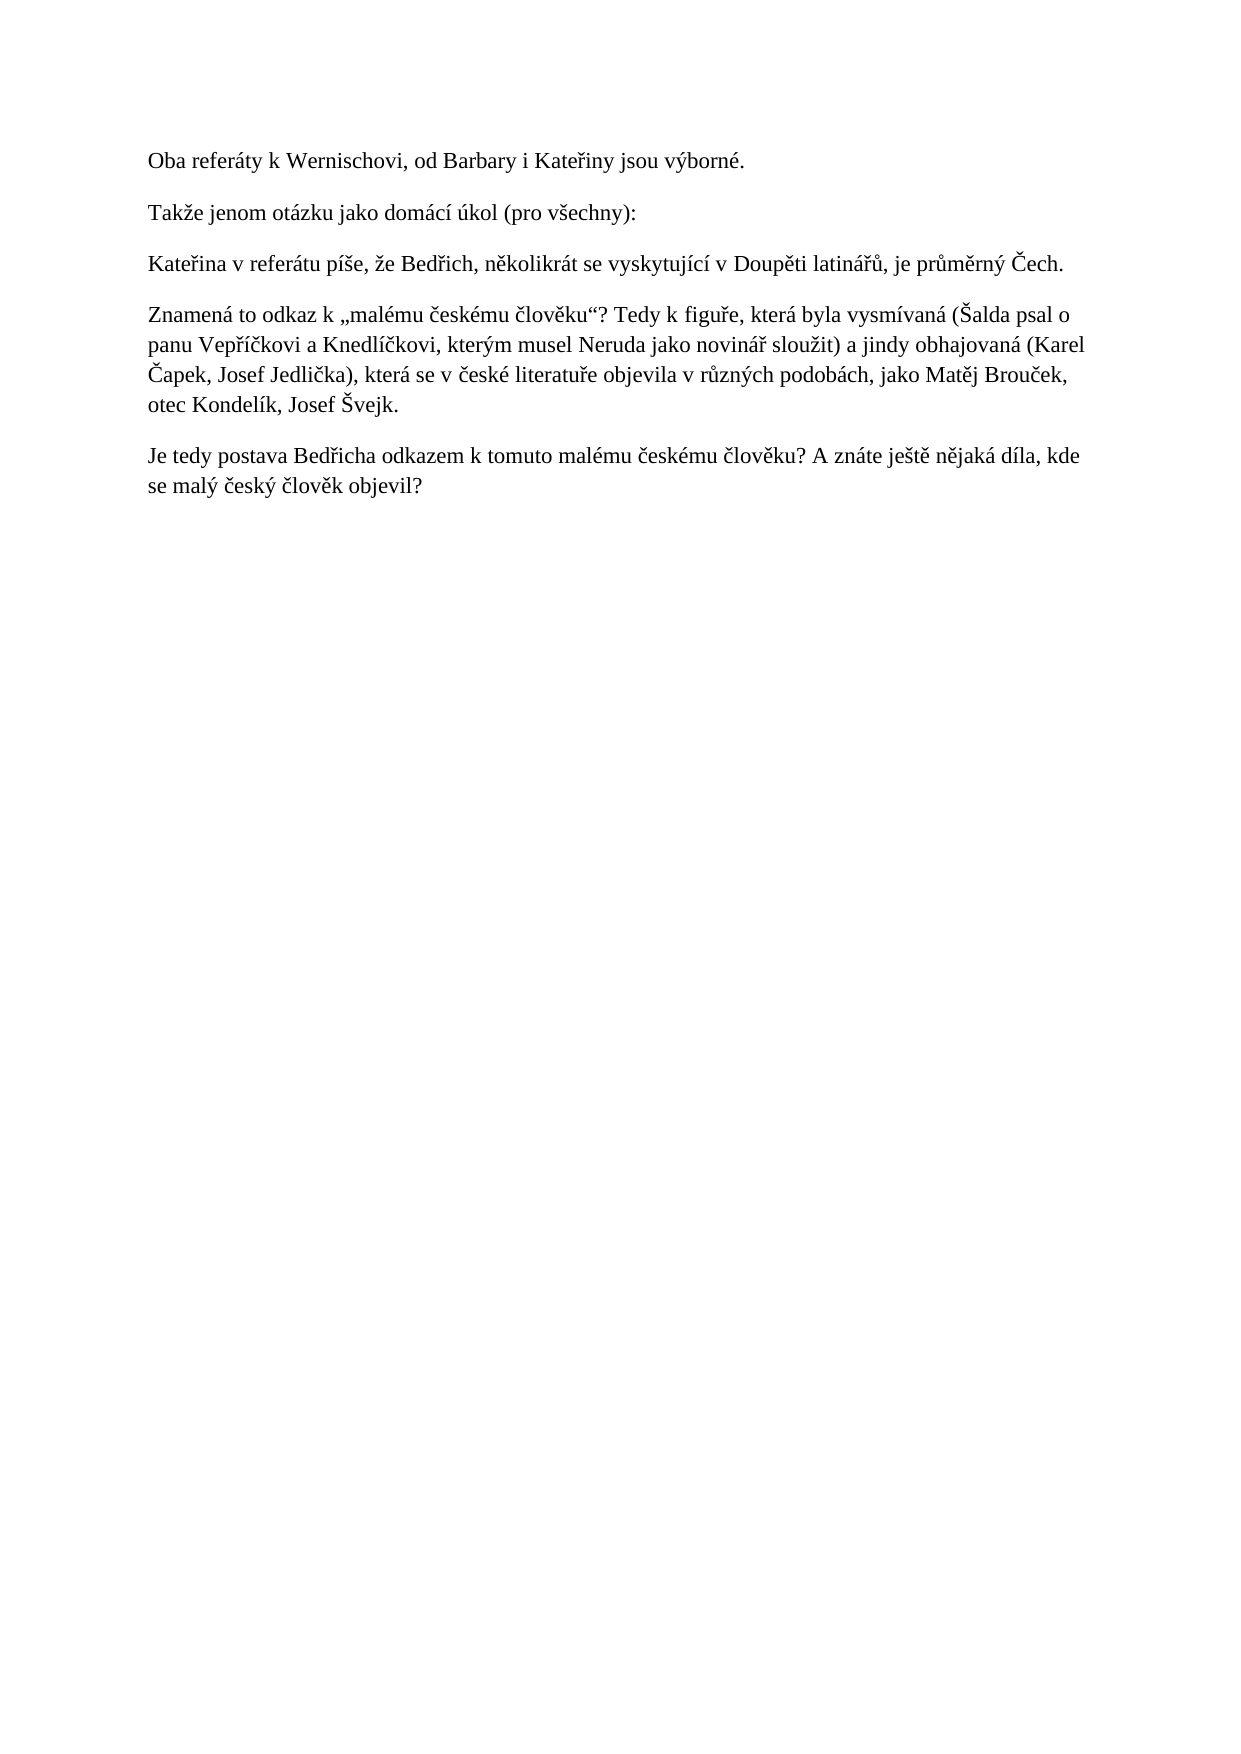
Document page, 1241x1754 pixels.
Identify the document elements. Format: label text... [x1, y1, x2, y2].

text Znamená to odkaz k „malému českému člověku“? Tedy k figuře, která byla vysmívaná (Šalda psal o panu Vepříčkovi a Knedlíčkovi, kterým musel Neruda jako novinář sloužit) a jindy obhajovaná (Karel Čapek, Josef Jedlička), která se v české literatuře objevila v různých podobách, jako Matěj Brouček, otec Kondelík, Josef Švejk. [148, 301, 1093, 418]
text Oba referáty k Wernischovi, od Barbary i Kateřiny jsou výborné. [148, 148, 1093, 174]
text Kateřina v referátu píše, že Bedřich, několikrát se vyskytující v Doupěti latinářů, je průměrný Čech. [148, 250, 1093, 276]
text Je tedy postava Bedřicha odkazem k tomuto malému českému člověku? A znáte ještě nějaká díla, kde se malý český člověk objevil? [148, 442, 1093, 499]
text Takže jenom otázku jako domácí úkol (pro všechny): [148, 199, 1093, 225]
